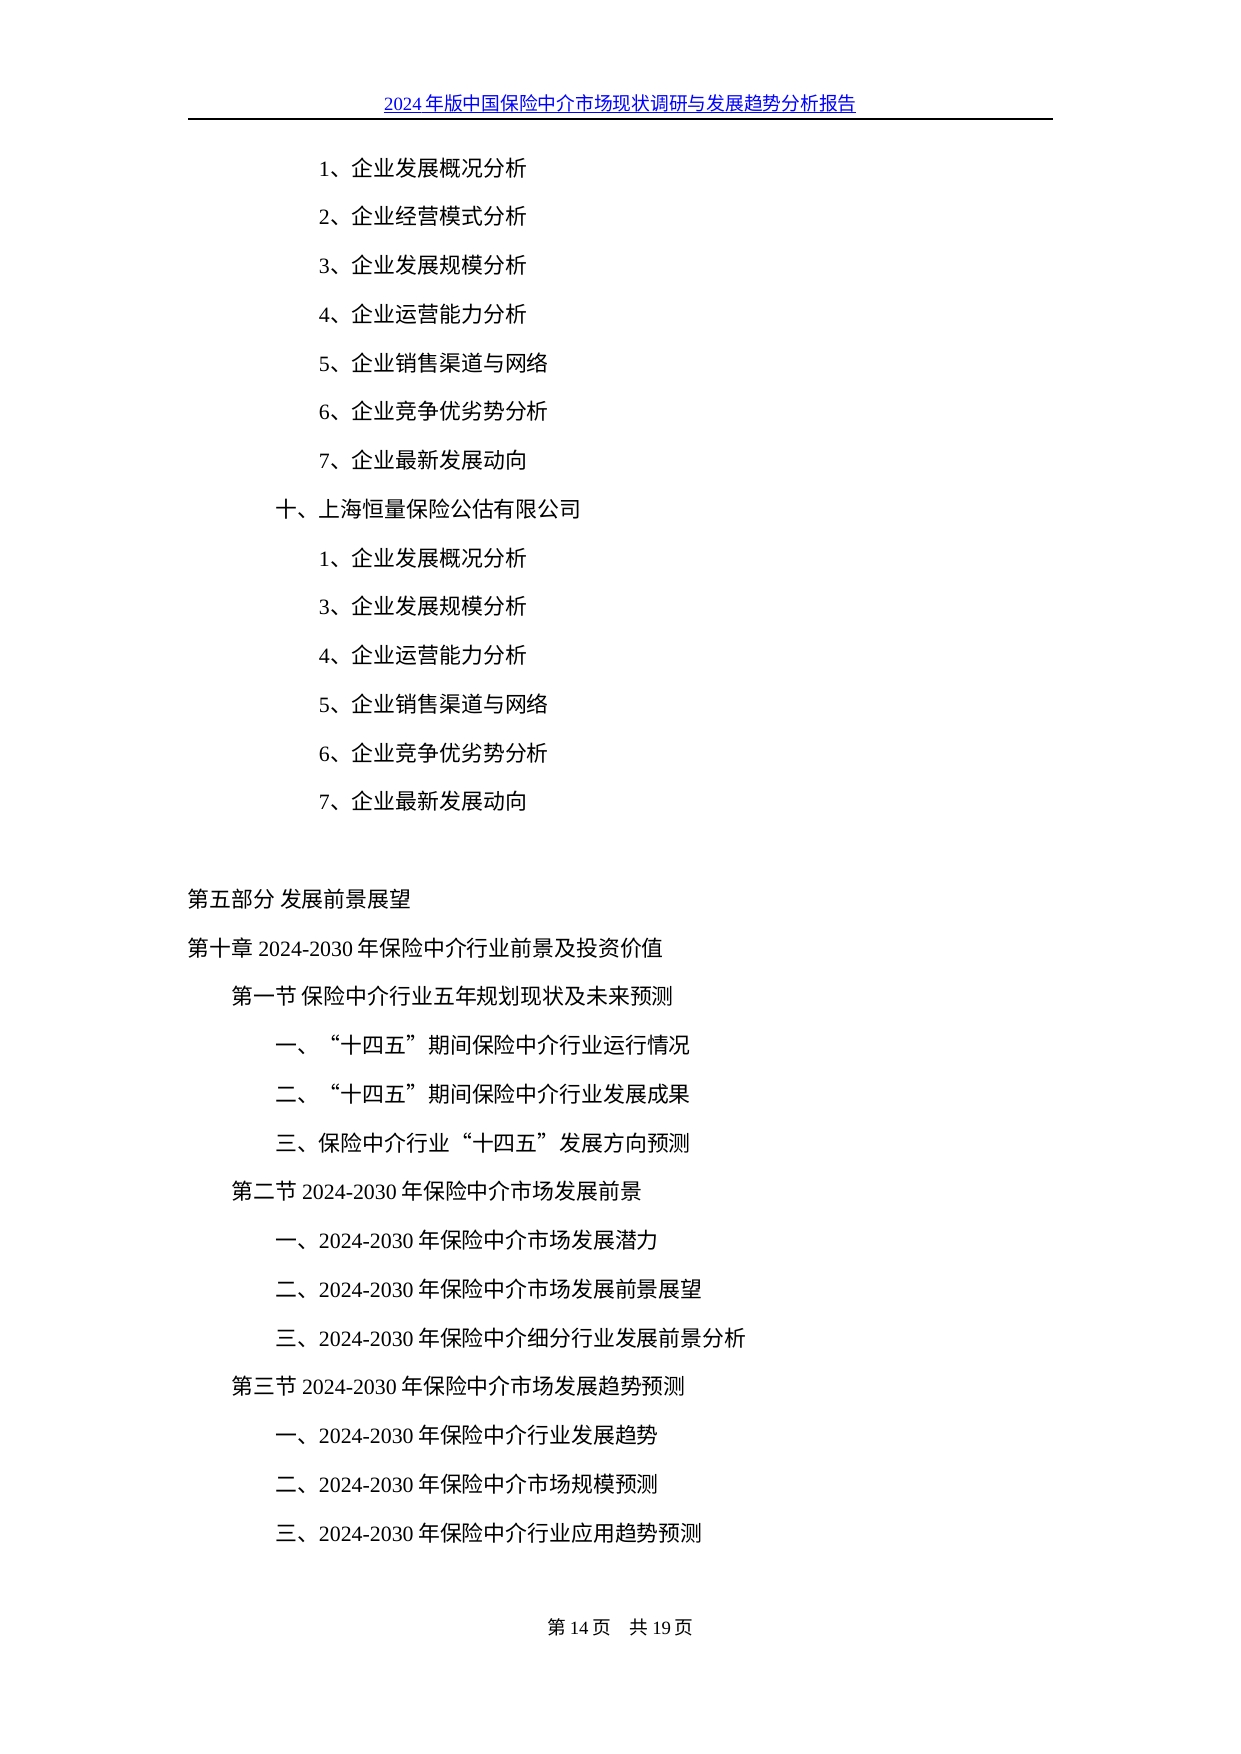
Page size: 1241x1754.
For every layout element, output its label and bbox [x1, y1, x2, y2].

text [187, 150, 1053, 1548]
